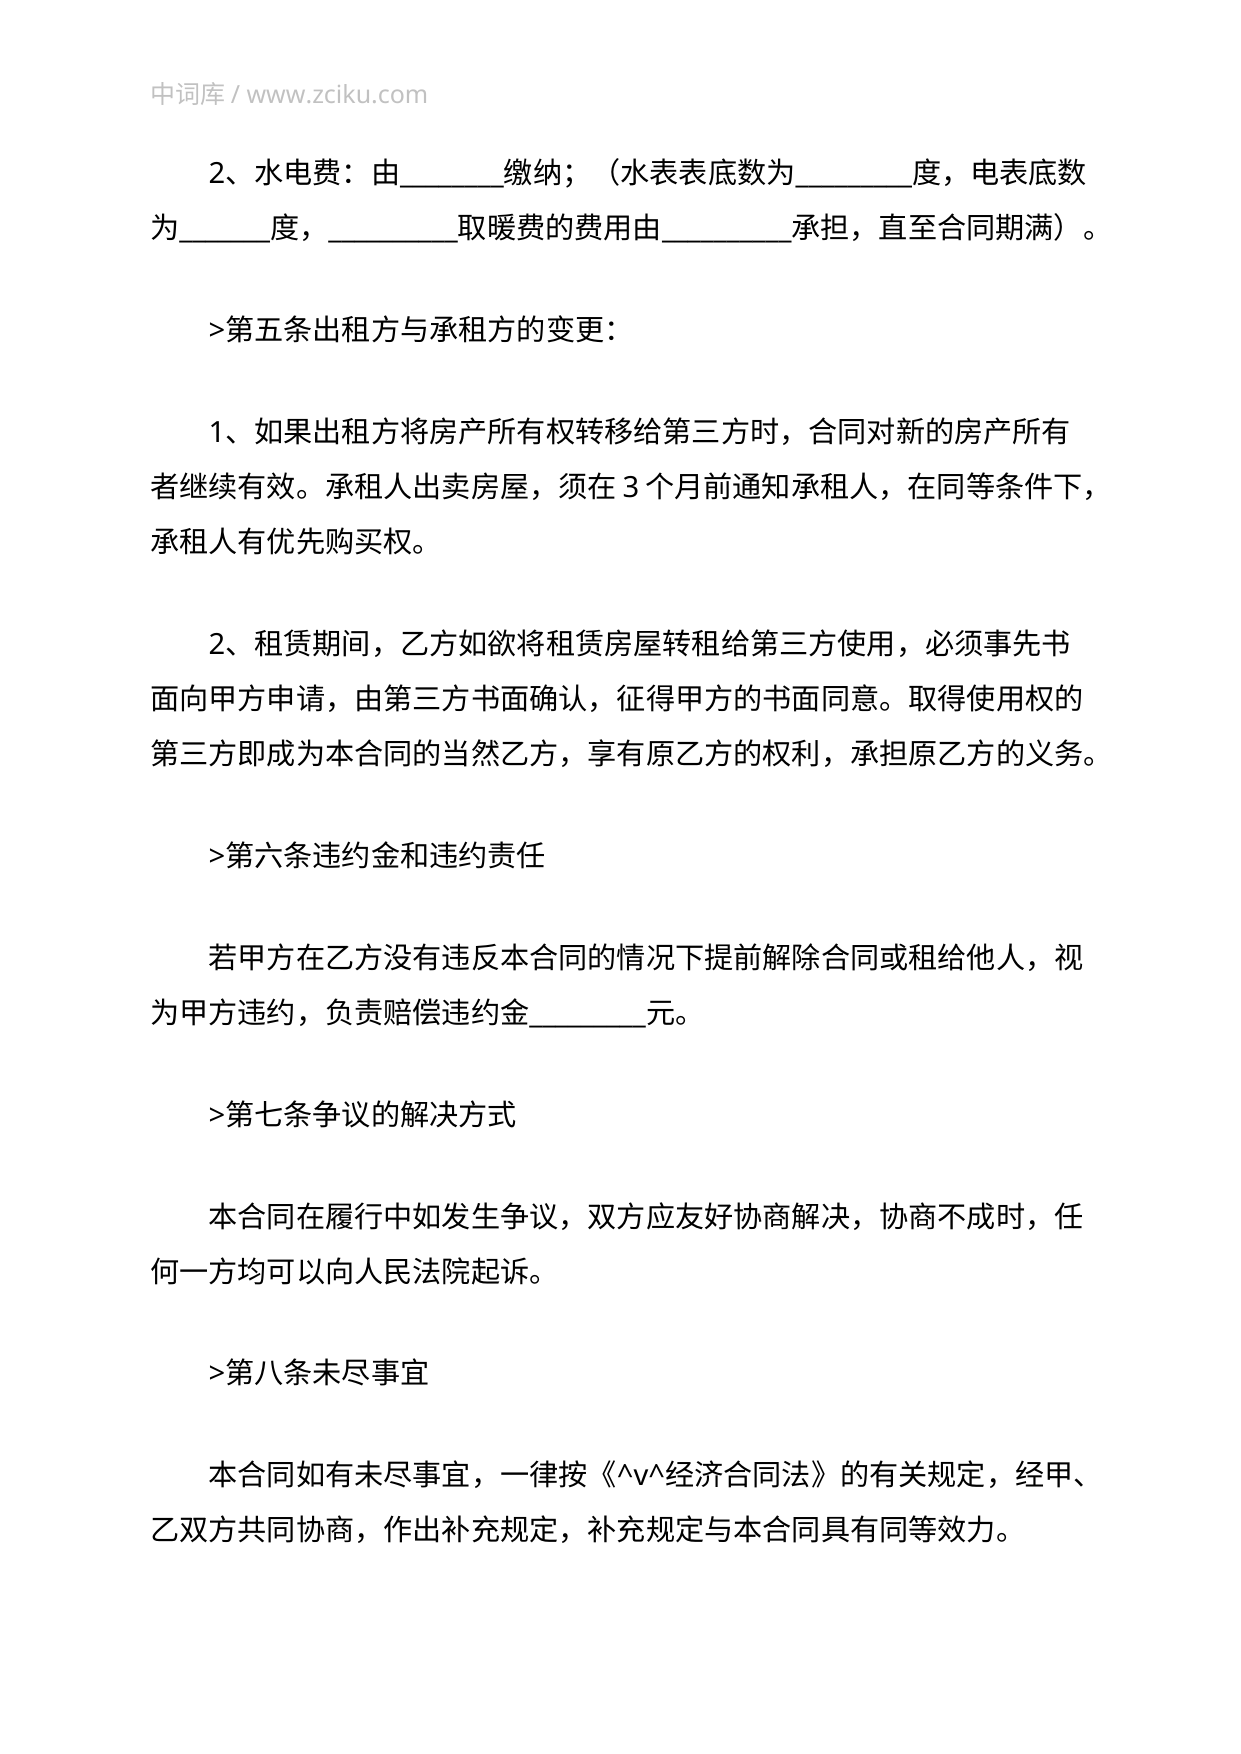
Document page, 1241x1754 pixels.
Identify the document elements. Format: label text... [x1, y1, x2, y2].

text 2、租赁期间，乙方如欲将租赁房屋转租给第三方使用，必须事先书面向甲方申请，由第三方书面确认，征得甲方的书面同意。取得使用权的第三方即成为本合同的当然乙方，享有原乙方的权利，承担原乙方的义务。 [150, 621, 1090, 773]
text 本合同如有未尽事宜，一律按《^v^经济合同法》的有关规定，经甲、乙双方共同协商，作出补充规定，补充规定与本合同具有同等效力。 [150, 1452, 1090, 1549]
text 1、如果出租方将房产所有权转移给第三方时，合同对新的房产所有者继续有效。承租人出卖房屋，须在3个月前通知承租人，在同等条件下，承租人有优先购买权。 [150, 409, 1090, 561]
text 本合同在履行中如发生争议，双方应友好协商解决，协商不成时，任何一方均可以向人民法院起诉。 [150, 1193, 1090, 1290]
text >第五条出租方与承租方的变更： [150, 307, 1090, 349]
text >第八条未尽事宜 [150, 1350, 1090, 1392]
text 若甲方在乙方没有违反本合同的情况下提前解除合同或租给他人，视为甲方违约，负责赔偿违约金_________元。 [150, 934, 1090, 1032]
text >第七条争议的解决方式 [150, 1091, 1090, 1134]
text 2、水电费：由________缴纳；（水表表底数为_________度，电表底数为_______度，__________取暖费的费用由__________承担，直至合同期满）。 [150, 150, 1090, 247]
text >第六条违约金和违约责任 [150, 832, 1090, 875]
